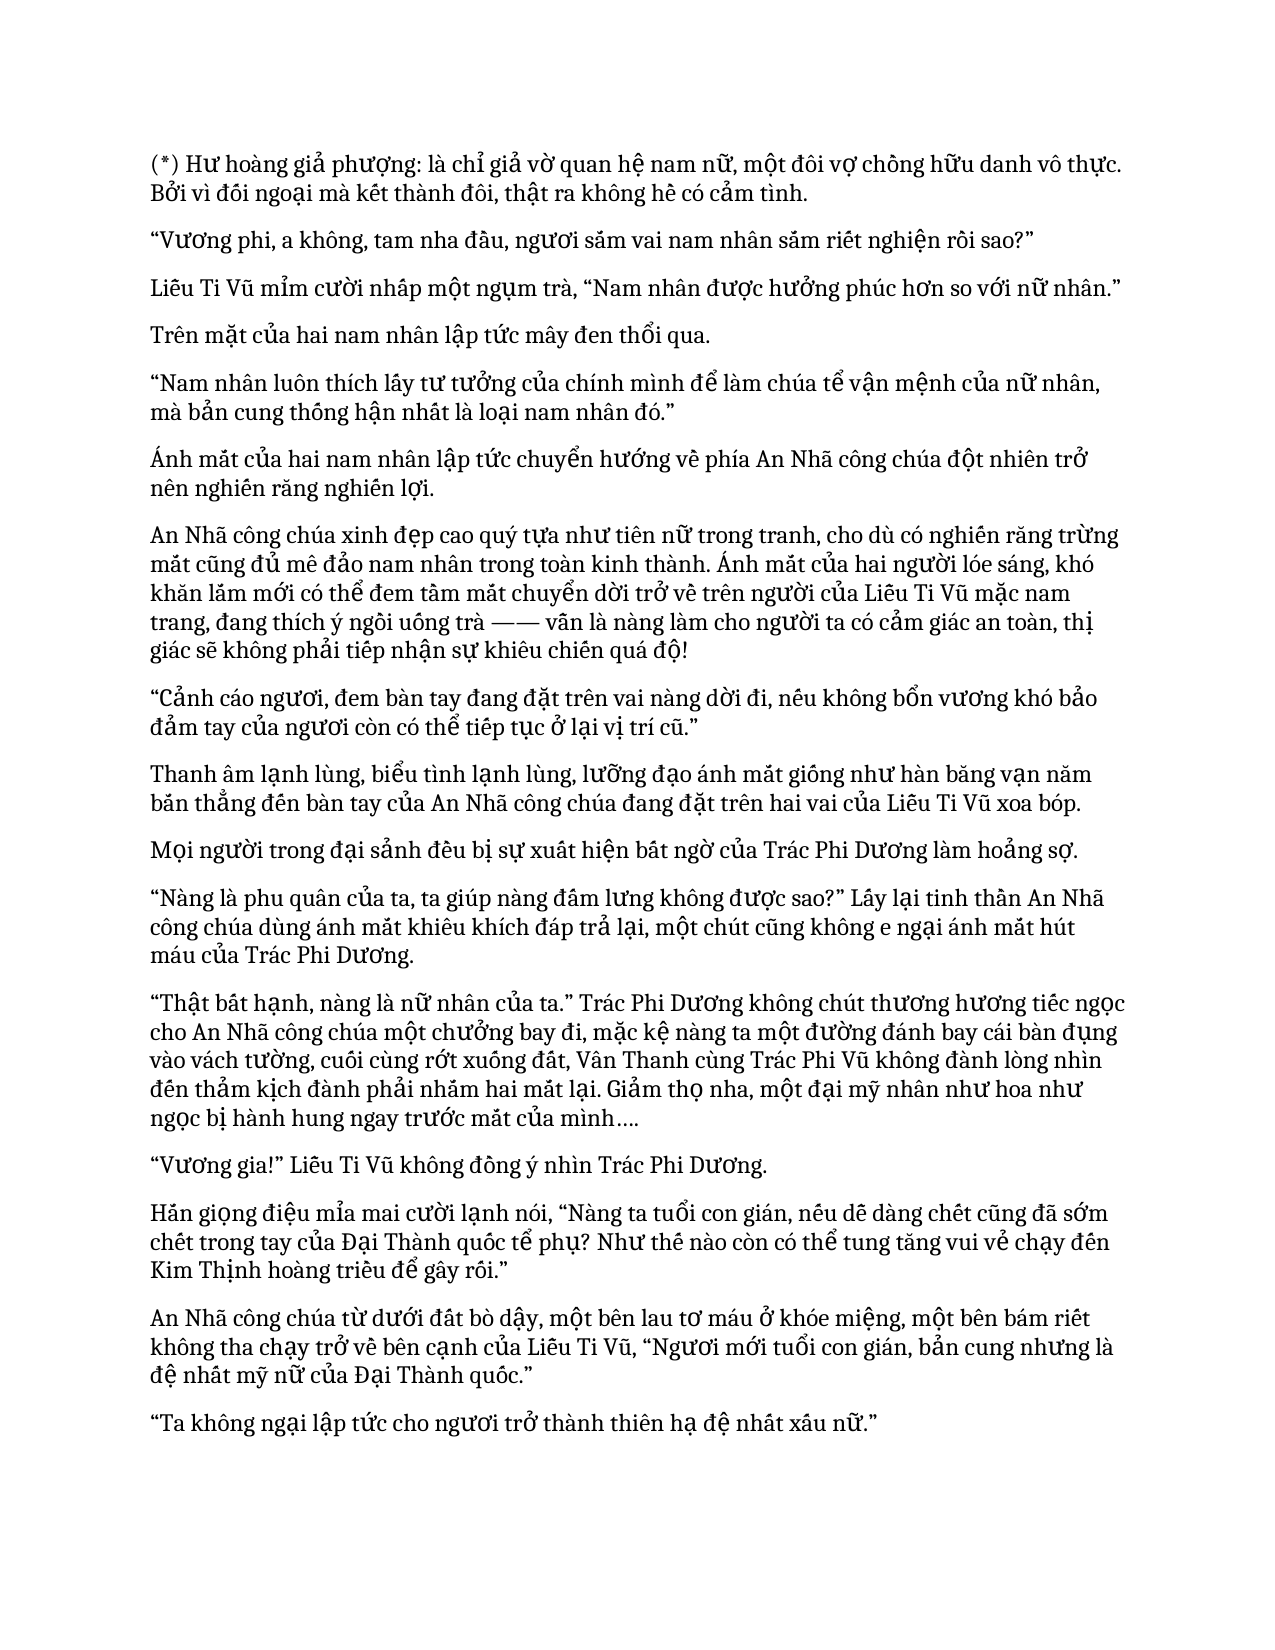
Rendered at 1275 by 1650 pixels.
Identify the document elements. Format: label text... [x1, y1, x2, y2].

text An Nhã công chúa xinh đẹp cao quý tựa như tiên nữ trong tranh, cho dù có nghiến răng trừng mắt cũng đủ mê đảo nam nhân trong toàn kinh thành. Ánh mắt của hai người lóe sáng, khó khăn lắm mới có thể đem tầm mắt chuyển dời trở về trên người của Liễu Ti Vũ mặc nam trang, đang thích ý ngồi uống trà —— vẫn là nàng làm cho người ta có cảm giác an toàn, thị giác sẽ không phải tiếp nhận sự khiêu chiến quá độ! [150, 521, 1125, 665]
text “Vương phi, a không, tam nha đầu, ngươi sắm vai nam nhân sắm riết nghiện rồi sao?” [150, 226, 1125, 255]
text Liễu Ti Vũ mỉm cười nhấp một ngụm trà, “Nam nhân được hưởng phúc hơn so với nữ nhân.” [150, 274, 1125, 302]
text “Vương gia!” Liễu Ti Vũ không đồng ý nhìn Trác Phi Dương. [150, 1151, 1125, 1180]
text Trên mặt của hai nam nhân lập tức mây đen thổi qua. [150, 321, 1125, 350]
text (*) Hư hoàng giả phượng: là chỉ giả vờ quan hệ nam nữ, một đôi vợ chồng hữu danh vô thực. Bởi vì đối ngoại mà kết thành đôi, thật ra không hề có cảm tình. [150, 150, 1125, 207]
text “Nam nhân luôn thích lấy tư tưởng của chính mình để làm chúa tể vận mệnh của nữ nhân, mà bản cung thống hận nhất là loại nam nhân đó.” [150, 369, 1125, 426]
text “Ta không ngại lập tức cho ngươi trở thành thiên hạ đệ nhất xấu nữ.” [150, 1409, 1125, 1437]
text “Thật bất hạnh, nàng là nữ nhân của ta.” Trác Phi Dương không chút thương hương tiếc ngọc cho An Nhã công chúa một chưởng bay đi, mặc kệ nàng ta một đường đánh bay cái bàn đụng vào vách tường, cuối cùng rớt xuống đất, Vân Thanh cùng Trác Phi Vũ không đành lòng nhìn đến thảm kịch đành phải nhắm hai mắt lại. Giảm thọ nha, một đại mỹ nhân như hoa như ngọc bị hành hung ngay trước mắt của mình…. [150, 989, 1125, 1132]
text “Nàng là phu quân của ta, ta giúp nàng đấm lưng không được sao?” Lấy lại tinh thần An Nhã công chúa dùng ánh mắt khiêu khích đáp trả lại, một chút cũng không e ngại ánh mắt hút máu của Trác Phi Dương. [150, 884, 1125, 970]
text Thanh âm lạnh lùng, biểu tình lạnh lùng, lưỡng đạo ánh mắt giống như hàn băng vạn năm bắn thẳng đến bàn tay của An Nhã công chúa đang đặt trên hai vai của Liễu Ti Vũ xoa bóp. [150, 760, 1125, 817]
text Ánh mắt của hai nam nhân lập tức chuyển hướng về phía An Nhã công chúa đột nhiên trở nên nghiến răng nghiến lợi. [150, 445, 1125, 502]
text Hắn giọng điệu mỉa mai cười lạnh nói, “Nàng ta tuổi con gián, nếu dễ dàng chết cũng đã sớm chết trong tay của Đại Thành quốc tể phụ? Như thế nào còn có thể tung tăng vui vẻ chạy đến Kim Thịnh hoàng triều để gây rối.” [150, 1199, 1125, 1285]
text “Cảnh cáo ngươi, đem bàn tay đang đặt trên vai nàng dời đi, nếu không bổn vương khó bảo đảm tay của ngươi còn có thể tiếp tục ở lại vị trí cũ.” [150, 684, 1125, 741]
text Mọi người trong đại sảnh đều bị sự xuất hiện bất ngờ của Trác Phi Dương làm hoảng sợ. [150, 836, 1125, 865]
text An Nhã công chúa từ dưới đất bò dậy, một bên lau tơ máu ở khóe miệng, một bên bám riết không tha chạy trở về bên cạnh của Liễu Ti Vũ, “Ngươi mới tuổi con gián, bản cung nhưng là đệ nhất mỹ nữ của Đại Thành quốc.” [150, 1304, 1125, 1390]
